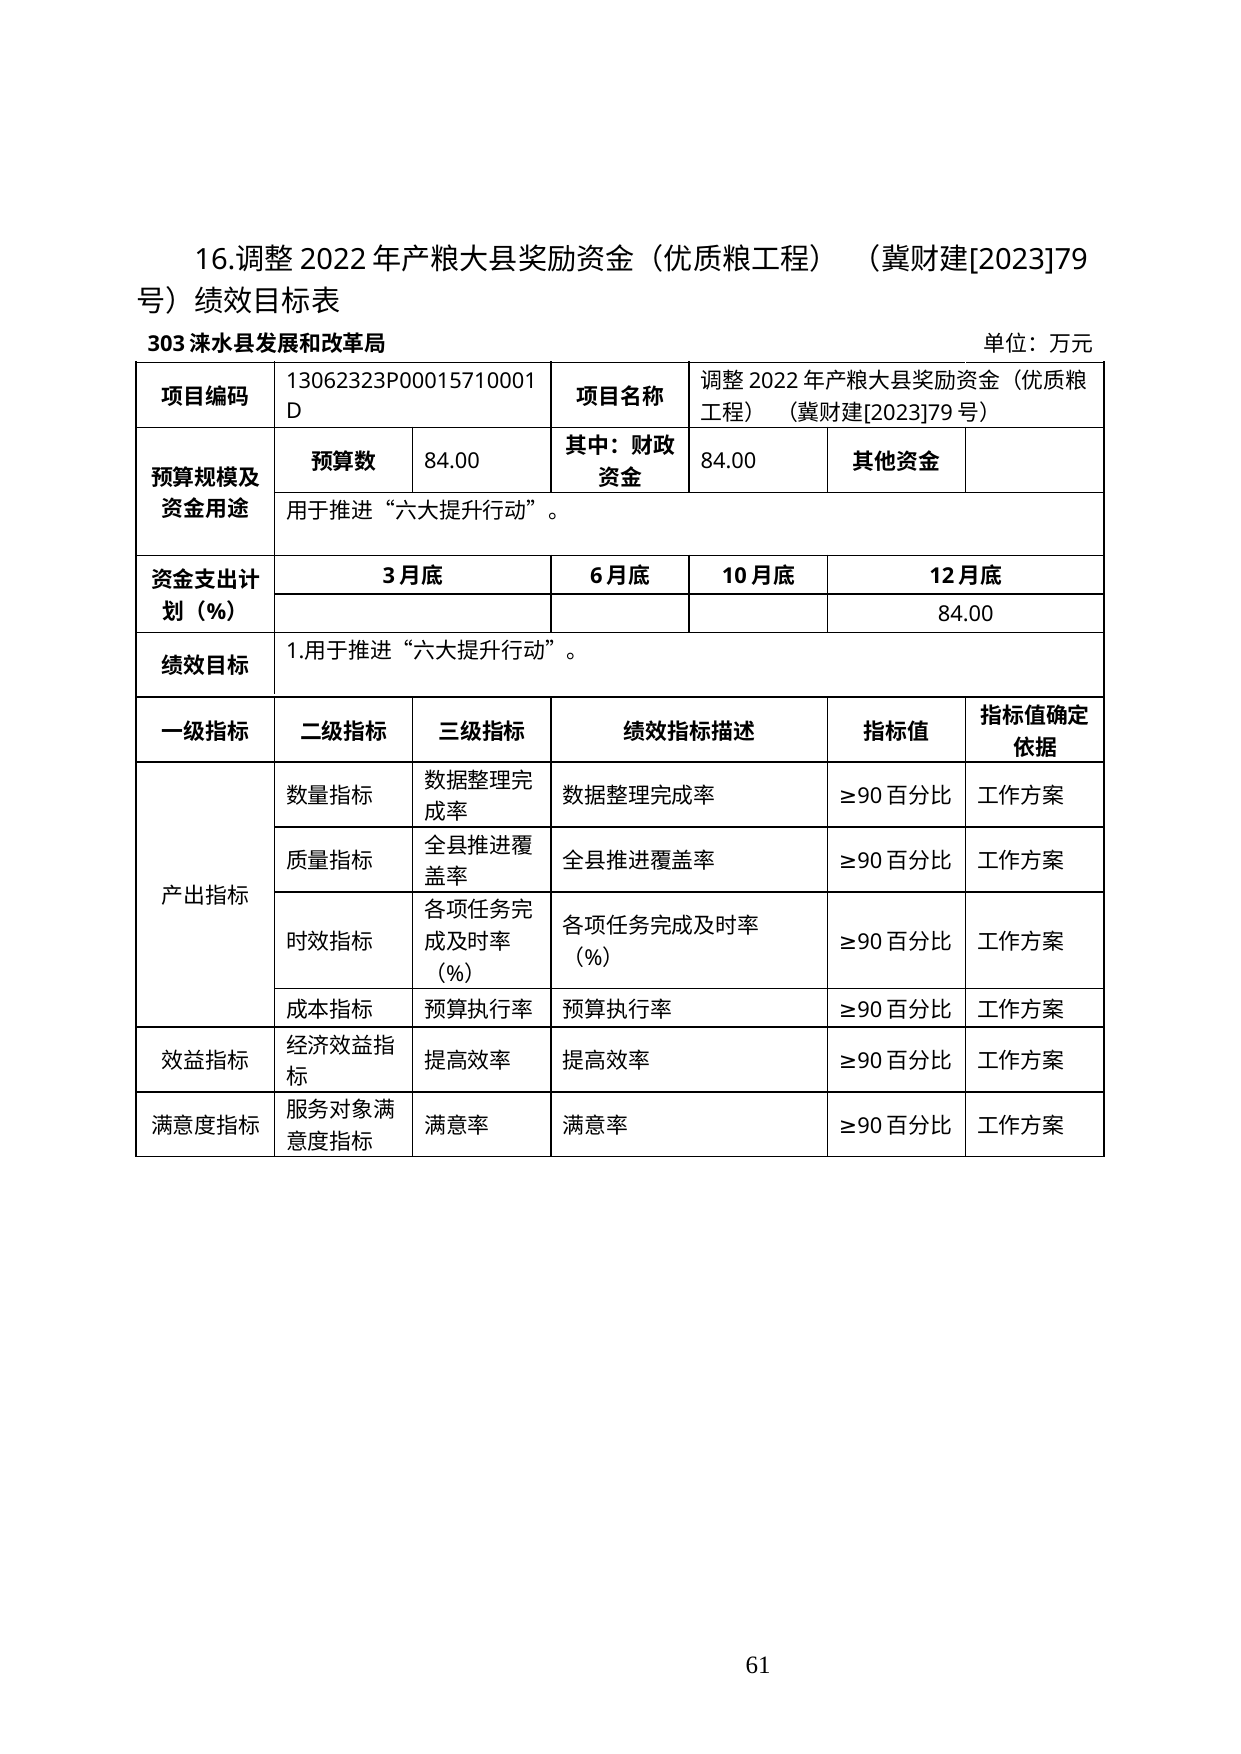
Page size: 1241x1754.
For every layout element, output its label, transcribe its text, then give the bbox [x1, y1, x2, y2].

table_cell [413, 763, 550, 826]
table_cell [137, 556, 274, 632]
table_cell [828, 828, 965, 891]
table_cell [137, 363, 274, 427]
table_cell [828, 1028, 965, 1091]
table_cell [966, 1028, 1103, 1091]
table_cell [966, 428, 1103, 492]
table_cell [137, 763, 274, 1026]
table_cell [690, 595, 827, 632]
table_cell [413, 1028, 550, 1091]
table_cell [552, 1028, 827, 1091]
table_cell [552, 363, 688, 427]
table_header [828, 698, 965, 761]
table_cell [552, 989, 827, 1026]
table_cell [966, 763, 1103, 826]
text 16.调整2022年产粮大县奖励资金（优质粮工程） （冀财建[2023]79号）绩效目标表 [136, 235, 1104, 320]
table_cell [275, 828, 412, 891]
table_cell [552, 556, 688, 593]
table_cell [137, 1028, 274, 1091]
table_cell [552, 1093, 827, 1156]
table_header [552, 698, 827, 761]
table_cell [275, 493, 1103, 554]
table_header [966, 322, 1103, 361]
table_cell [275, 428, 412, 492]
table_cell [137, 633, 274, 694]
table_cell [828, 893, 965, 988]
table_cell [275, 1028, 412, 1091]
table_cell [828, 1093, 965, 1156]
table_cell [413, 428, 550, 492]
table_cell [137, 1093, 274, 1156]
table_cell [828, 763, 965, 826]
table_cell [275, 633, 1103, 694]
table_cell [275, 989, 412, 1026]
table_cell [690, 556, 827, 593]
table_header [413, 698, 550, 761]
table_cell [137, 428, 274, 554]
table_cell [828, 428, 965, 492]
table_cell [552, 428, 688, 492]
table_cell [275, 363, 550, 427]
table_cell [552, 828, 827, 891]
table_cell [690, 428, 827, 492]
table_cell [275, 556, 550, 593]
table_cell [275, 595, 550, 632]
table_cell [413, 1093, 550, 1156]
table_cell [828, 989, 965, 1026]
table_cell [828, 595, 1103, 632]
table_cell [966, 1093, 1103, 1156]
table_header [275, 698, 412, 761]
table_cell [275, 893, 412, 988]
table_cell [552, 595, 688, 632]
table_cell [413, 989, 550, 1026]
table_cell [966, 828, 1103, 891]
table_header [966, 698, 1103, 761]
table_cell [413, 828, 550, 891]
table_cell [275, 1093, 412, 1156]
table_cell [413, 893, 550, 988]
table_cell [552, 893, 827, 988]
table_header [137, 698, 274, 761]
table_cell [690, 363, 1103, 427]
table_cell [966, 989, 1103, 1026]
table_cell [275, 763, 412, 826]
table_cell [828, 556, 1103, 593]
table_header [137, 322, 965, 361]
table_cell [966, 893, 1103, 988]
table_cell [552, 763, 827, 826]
